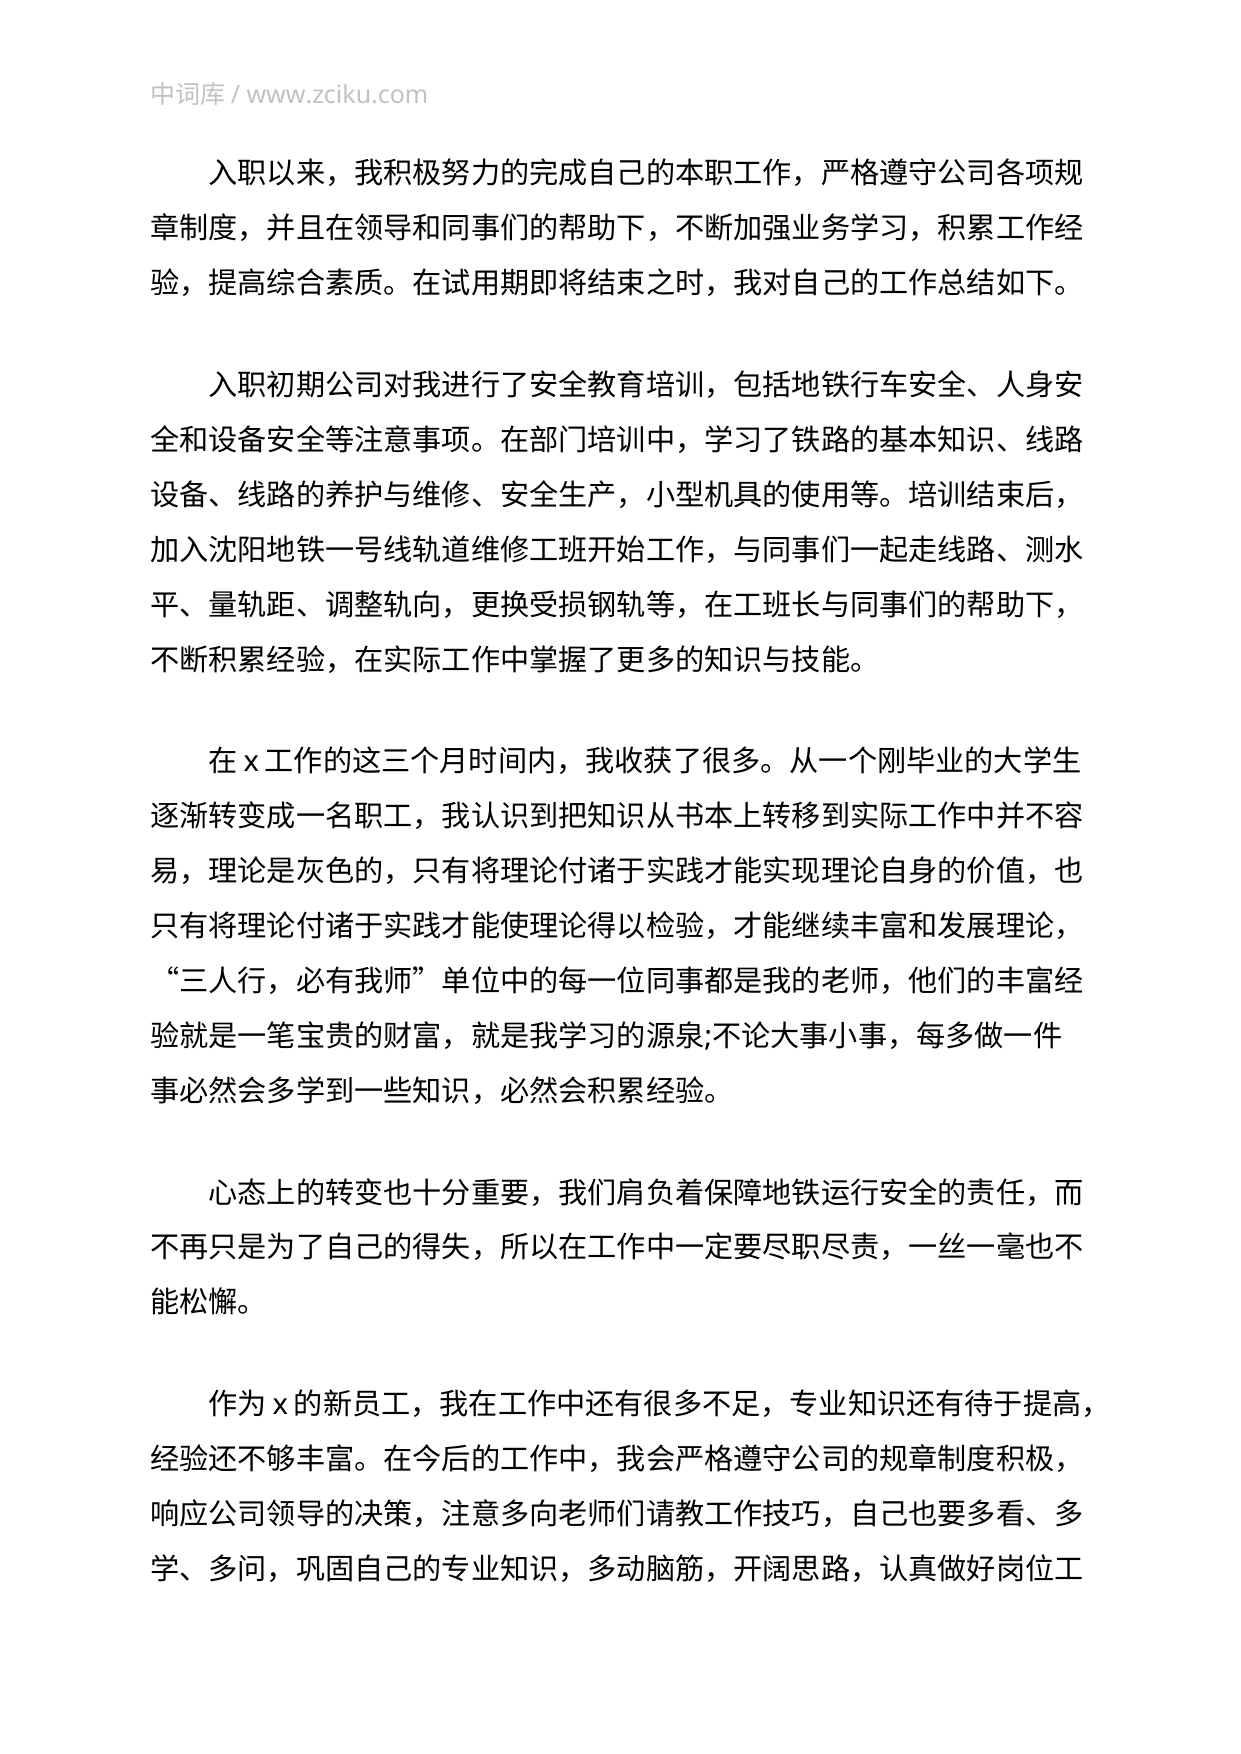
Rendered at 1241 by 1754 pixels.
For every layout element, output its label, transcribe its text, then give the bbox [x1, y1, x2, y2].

text 入职以来，我积极努力的完成自己的本职工作，严格遵守公司各项规章制度，并且在领导和同事们的帮助下，不断加强业务学习，积累工作经验，提高综合素质。在试用期即将结束之时，我对自己的工作总结如下。 [150, 150, 1090, 302]
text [150, 1381, 1090, 1588]
text 心态上的转变也十分重要，我们肩负着保障地铁运行安全的责任，而不再只是为了自己的得失，所以在工作中一定要尽职尽责，一丝一毫也不能松懈。 [150, 1169, 1090, 1321]
text 在x工作的这三个月时间内，我收获了很多。从一个刚毕业的大学生逐渐转变成一名职工，我认识到把知识从书本上转移到实际工作中并不容易，理论是灰色的，只有将理论付诸于实践才能实现理论自身的价值，也只有将理论付诸于实践才能使理论得以检验，才能继续丰富和发展理论，“三人行，必有我师”单位中的每一位同事都是我的老师，他们的丰富经验就是一笔宝贵的财富，就是我学习的源泉;不论大事小事，每多做一件事必然会多学到一些知识，必然会积累经验。 [150, 738, 1090, 1110]
text 入职初期公司对我进行了安全教育培训，包括地铁行车安全、人身安全和设备安全等注意事项。在部门培训中，学习了铁路的基本知识、线路设备、线路的养护与维修、安全生产，小型机具的使用等。培训结束后，加入沈阳地铁一号线轨道维修工班开始工作，与同事们一起走线路、测水平、量轨距、调整轨向，更换受损钢轨等，在工班长与同事们的帮助下，不断积累经验，在实际工作中掌握了更多的知识与技能。 [150, 362, 1090, 678]
